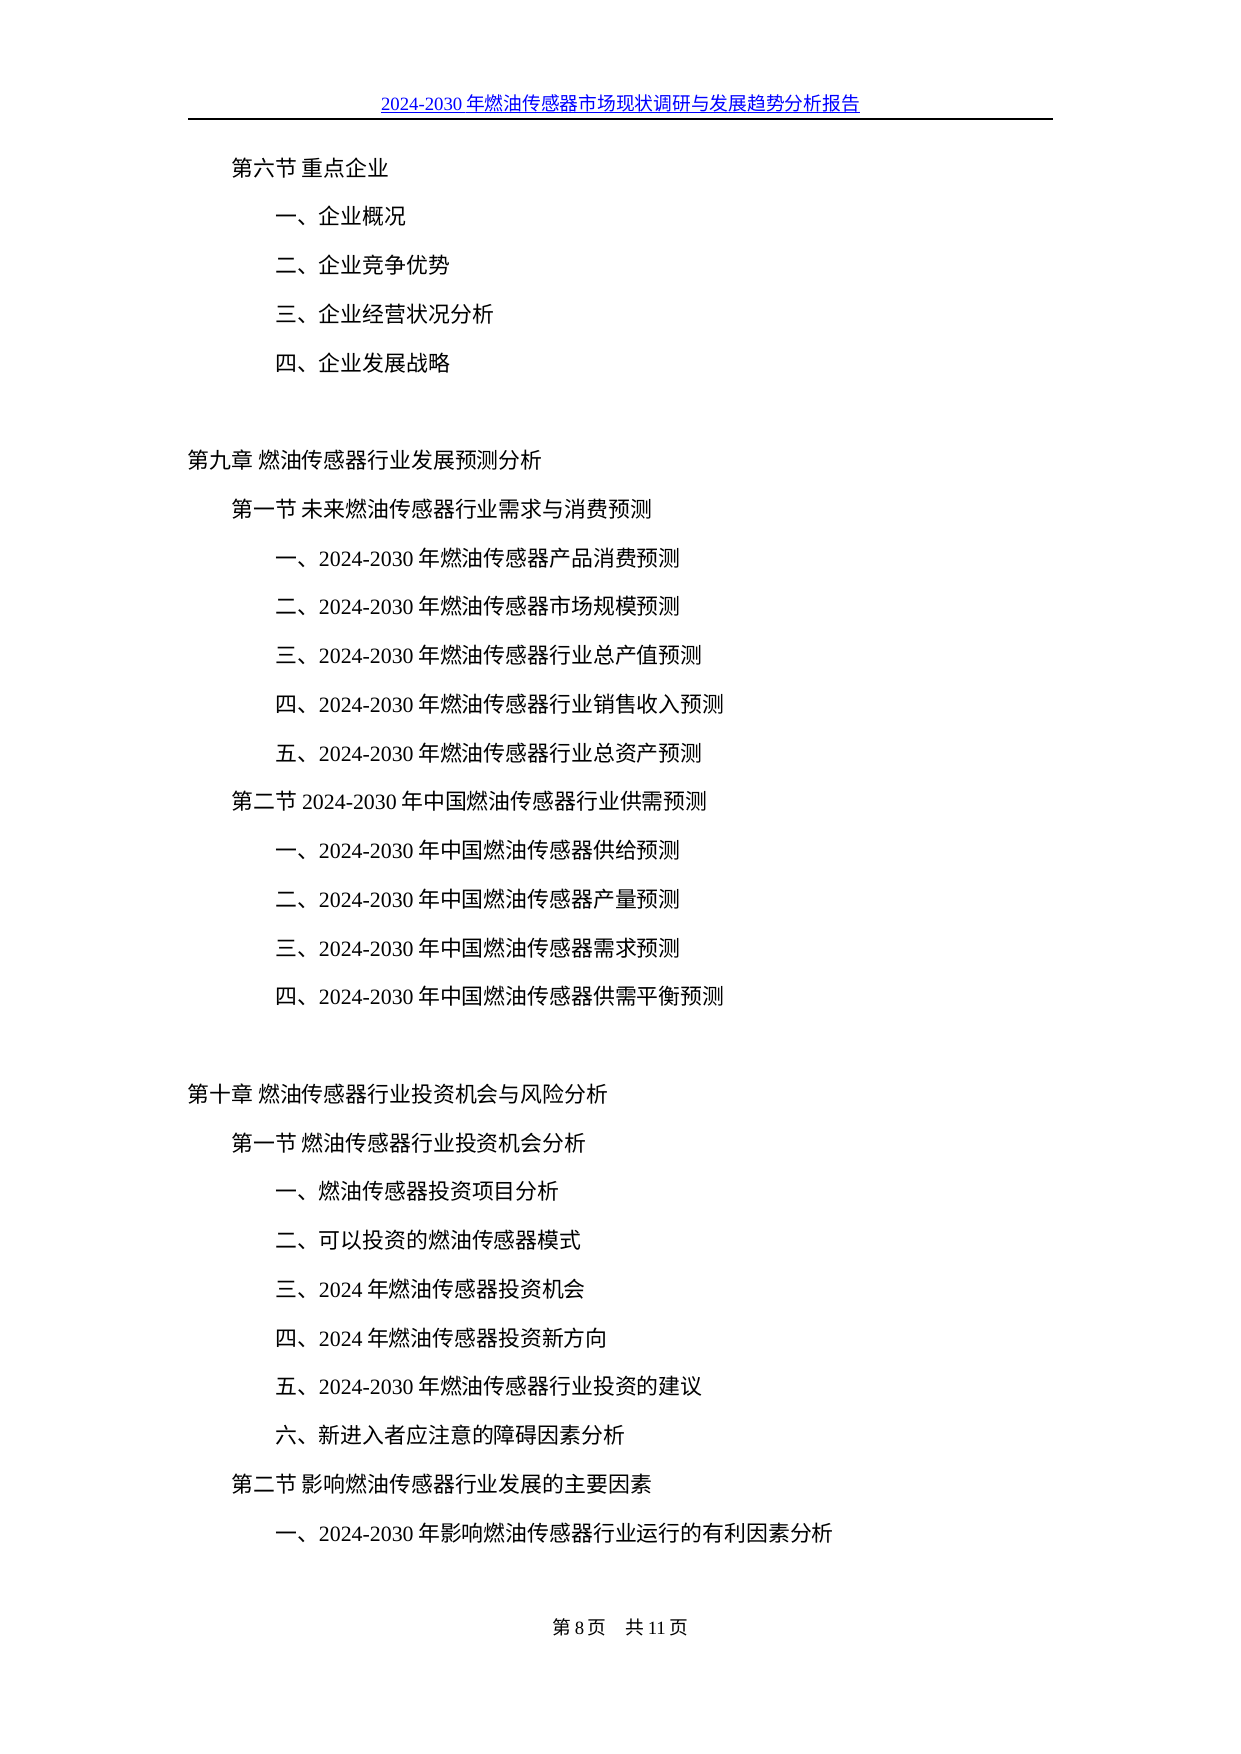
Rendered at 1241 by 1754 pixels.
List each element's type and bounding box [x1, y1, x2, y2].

text [187, 150, 1053, 1548]
